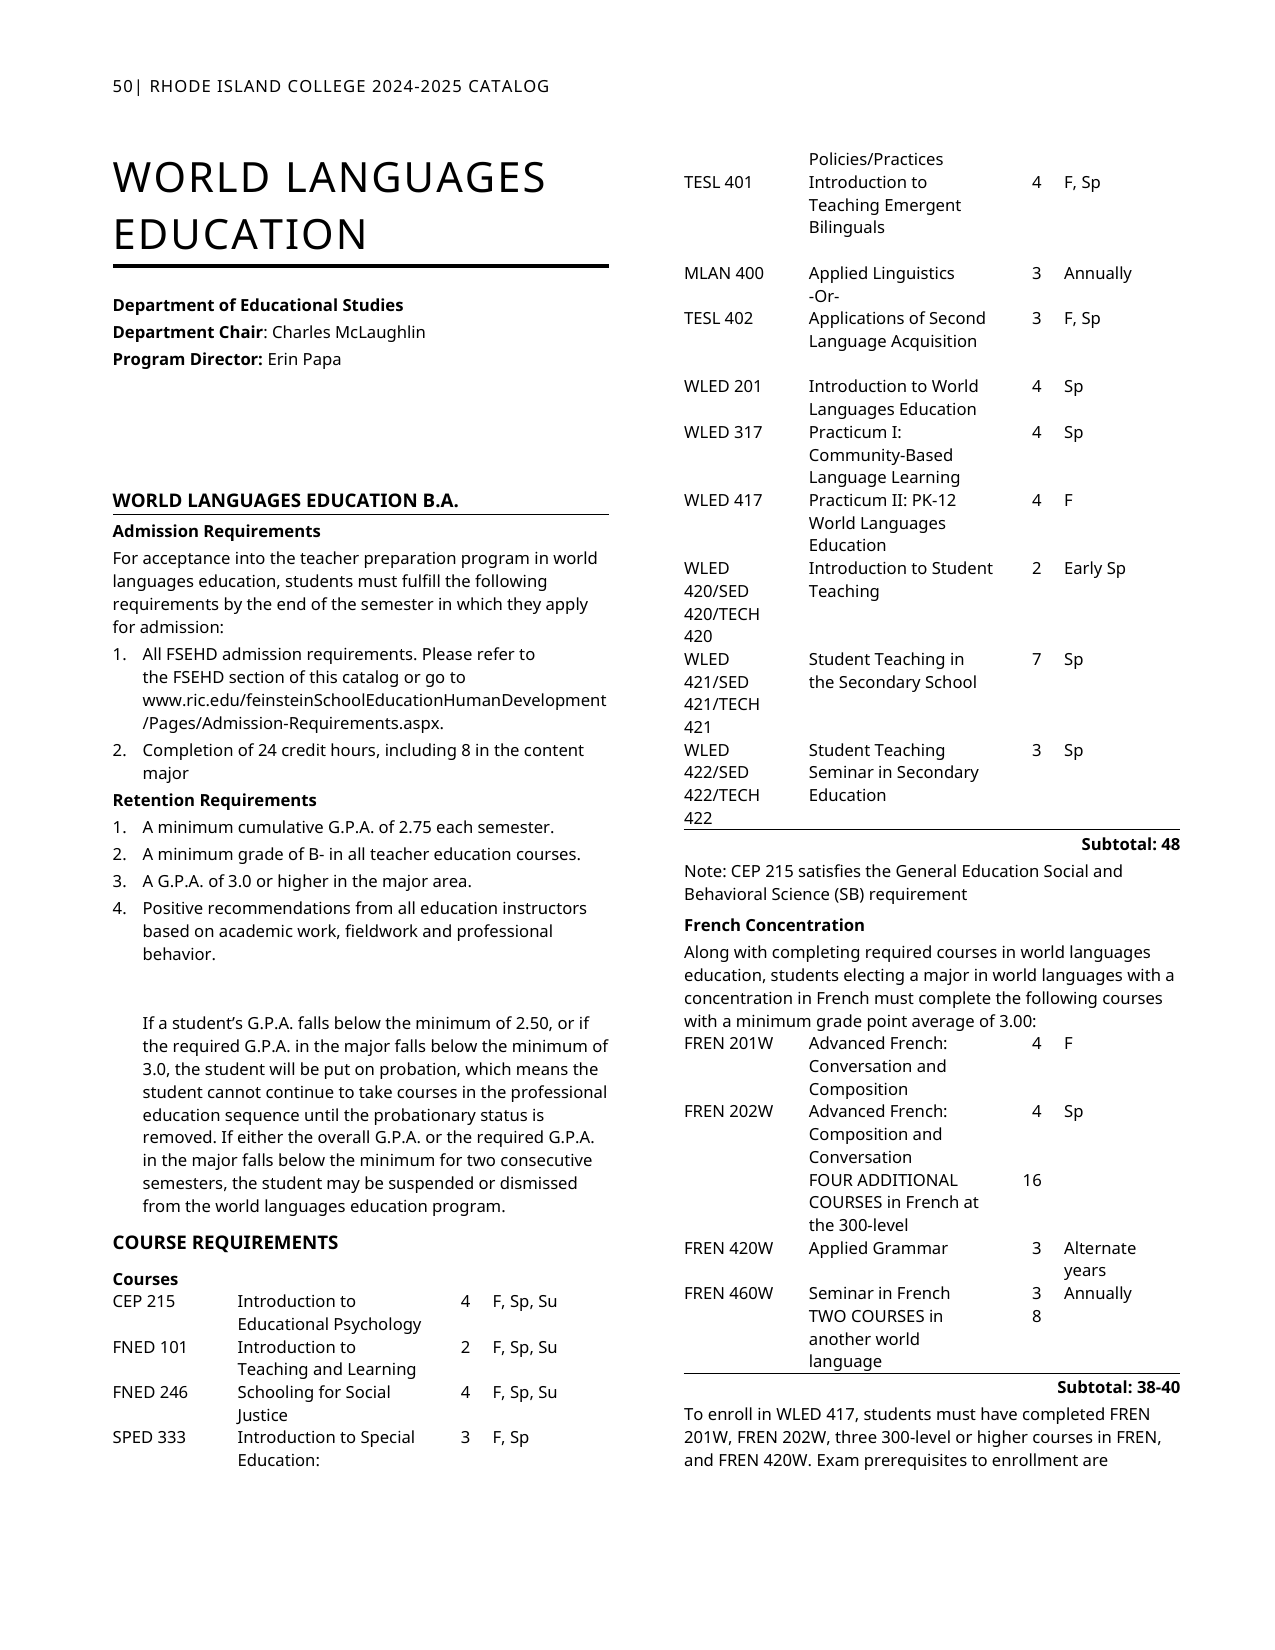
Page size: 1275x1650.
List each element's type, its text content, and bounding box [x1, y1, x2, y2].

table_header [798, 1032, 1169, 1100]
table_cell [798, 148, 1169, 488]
subtitle World Languages Education B.A. [112, 489, 609, 515]
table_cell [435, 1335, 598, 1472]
text Program Director: Erin Papa [112, 347, 609, 370]
text 4. Positive recommendations from all education instructors based on academic work, fieldwork and professional behavior. If a student’s G.P.A. falls below the minimum of 2.50, or if the required G.P.A. in the major falls below the minimum of 3.0, the student will be put on probation, which means the student cannot continue to take courses in the professional education sequence until the probationary status is removed. If either the overall G.P.A. or the required G.P.A. in the major falls below the minimum for two consecutive semesters, the student may be suspended or dismissed from the world languages education program. [112, 896, 609, 1217]
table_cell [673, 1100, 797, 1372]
text Department Chair: Charles McLaughlin [112, 320, 609, 343]
text 1. A minimum cumulative G.P.A. of 2.75 each semester. [112, 815, 609, 838]
text 3. A G.P.A. of 3.0 or higher in the major area. [112, 869, 609, 892]
text Department of Educational Studies [112, 293, 609, 316]
text Along with completing required courses in world languages education, students electing a major in world languages with a concentration in French must complete the following courses with a minimum grade point average of 3.00: [684, 940, 1180, 1032]
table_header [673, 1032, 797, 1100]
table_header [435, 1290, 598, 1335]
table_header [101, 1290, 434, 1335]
text Retention Requirements [112, 788, 609, 811]
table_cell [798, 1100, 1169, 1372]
subtitle Courses [112, 1267, 609, 1290]
text 1. All FSEHD admission requirements. Please refer to the FSEHD section of this catalog or go to www.ric.edu/feinsteinSchoolEducationHumanDevelopment/Pages/Admission-Requirements.aspx. [112, 642, 609, 734]
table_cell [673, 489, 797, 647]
text For acceptance into the teacher preparation program in world languages education, students must fulfill the following requirements by the end of the semester in which they apply for admission: [112, 546, 609, 638]
text Note: CEP 215 satisfies the General Education Social and Behavioral Science (SB) requirement [684, 859, 1180, 905]
text 2. A minimum grade of B- in all teacher education courses. [112, 842, 609, 865]
text Subtotal: 38-40 [684, 1374, 1180, 1398]
subtitle French Concentration [684, 913, 1180, 936]
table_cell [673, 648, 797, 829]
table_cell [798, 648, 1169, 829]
text Subtotal: 48 [684, 830, 1180, 855]
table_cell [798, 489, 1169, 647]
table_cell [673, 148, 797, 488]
text Admission Requirements [112, 519, 609, 542]
subtitle Course Requirements [112, 1230, 609, 1255]
text 2. Completion of 24 credit hours, including 8 in the content major [112, 738, 609, 784]
subtitle World Languages Education [112, 148, 609, 268]
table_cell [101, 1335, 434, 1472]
